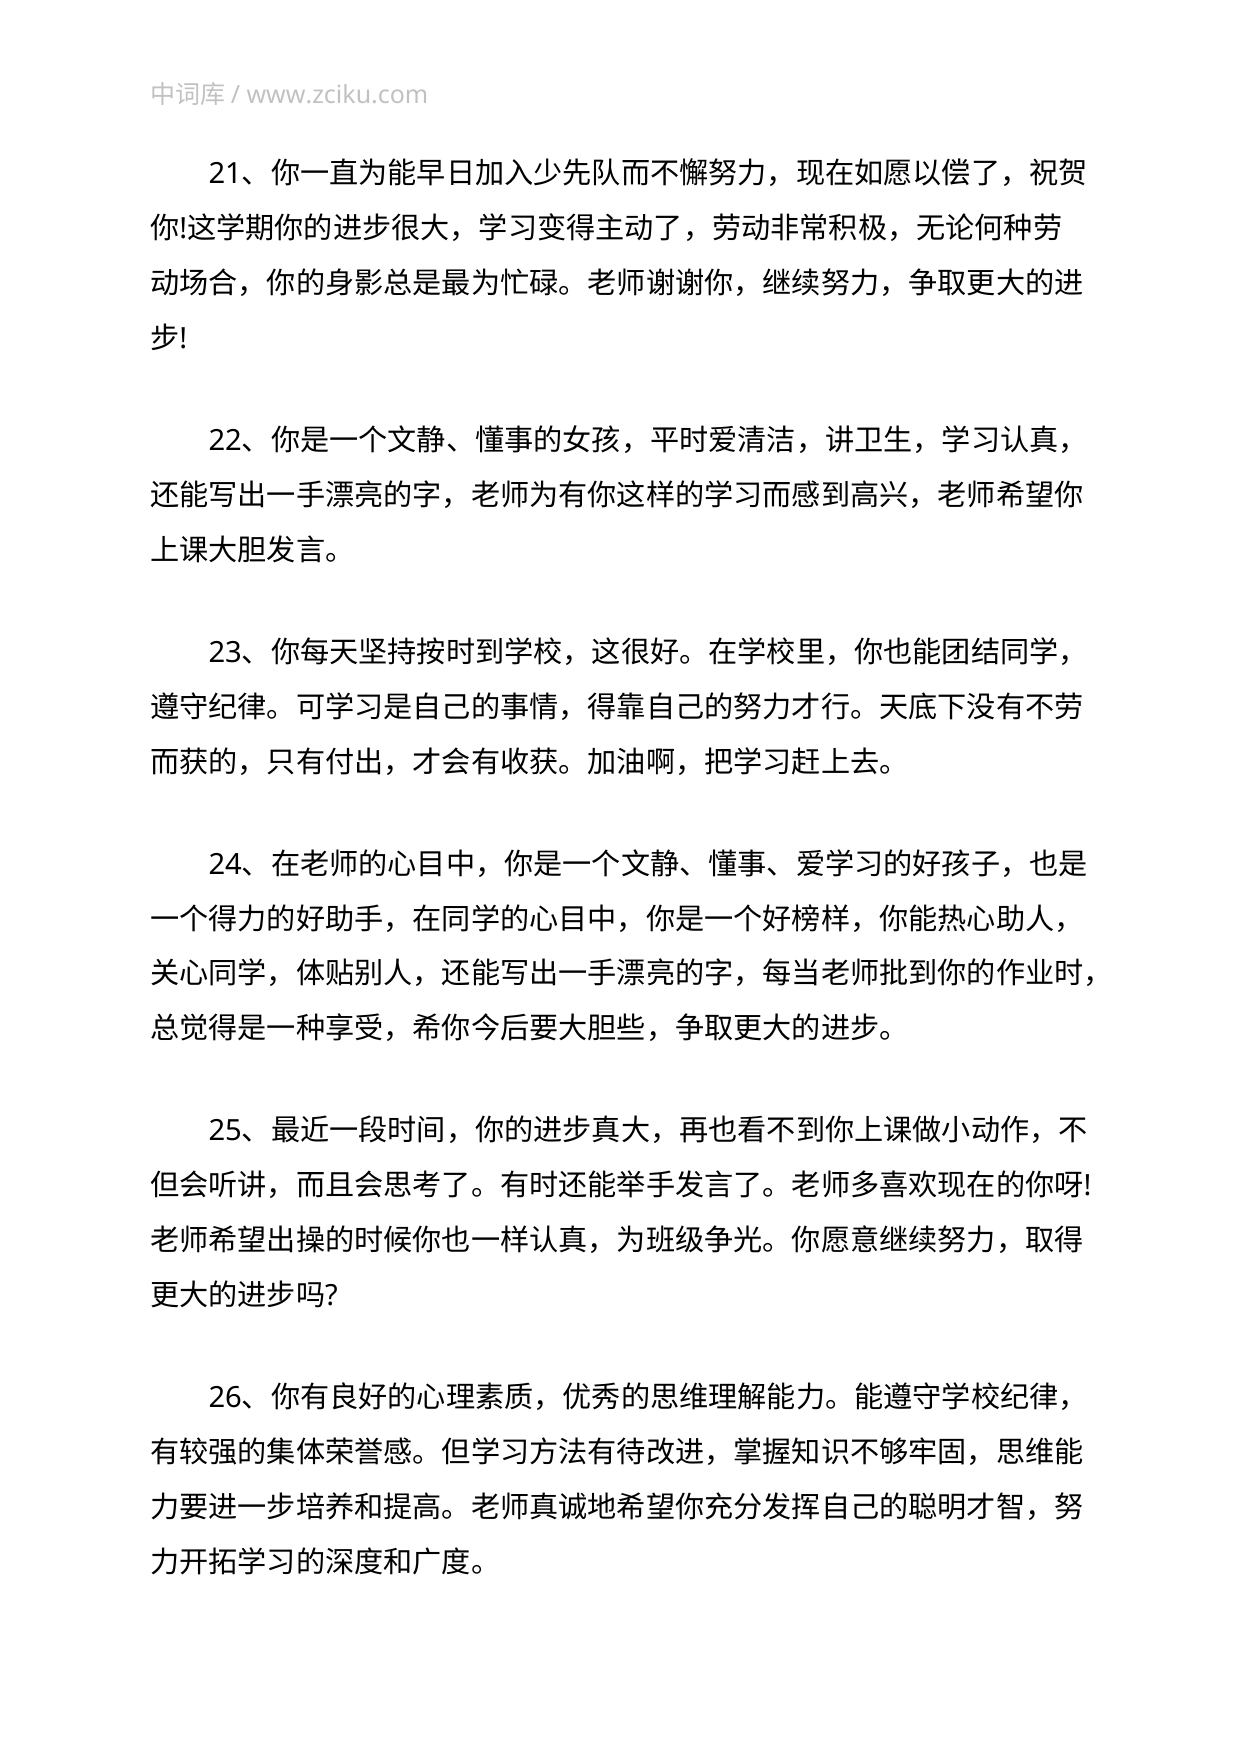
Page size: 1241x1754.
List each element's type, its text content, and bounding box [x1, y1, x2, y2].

text 26、你有良好的心理素质，优秀的思维理解能力。能遵守学校纪律，有较强的集体荣誉感。但学习方法有待改进，掌握知识不够牢固，思维能力要进一步培养和提高。老师真诚地希望你充分发挥自己的聪明才智，努力开拓学习的深度和广度。 [150, 1374, 1090, 1581]
text 21、你一直为能早日加入少先队而不懈努力，现在如愿以偿了，祝贺你!这学期你的进步很大，学习变得主动了，劳动非常积极，无论何种劳动场合，你的身影总是最为忙碌。老师谢谢你，继续努力，争取更大的进步! [150, 150, 1090, 357]
text 24、在老师的心目中，你是一个文静、懂事、爱学习的好孩子，也是一个得力的好助手，在同学的心目中，你是一个好榜样，你能热心助人，关心同学，体贴别人，还能写出一手漂亮的字，每当老师批到你的作业时，总觉得是一种享受，希你今后要大胆些，争取更大的进步。 [150, 840, 1090, 1047]
text 22、你是一个文静、懂事的女孩，平时爱清洁，讲卫生，学习认真，还能写出一手漂亮的字，老师为有你这样的学习而感到高兴，老师希望你上课大胆发言。 [150, 417, 1090, 569]
text 25、最近一段时间，你的进步真大，再也看不到你上课做小动作，不但会听讲，而且会思考了。有时还能举手发言了。老师多喜欢现在的你呀!老师希望出操的时候你也一样认真，为班级争光。你愿意继续努力，取得更大的进步吗? [150, 1107, 1090, 1314]
text 23、你每天坚持按时到学校，这很好。在学校里，你也能团结同学，遵守纪律。可学习是自己的事情，得靠自己的努力才行。天底下没有不劳而获的，只有付出，才会有收获。加油啊，把学习赶上去。 [150, 628, 1090, 781]
